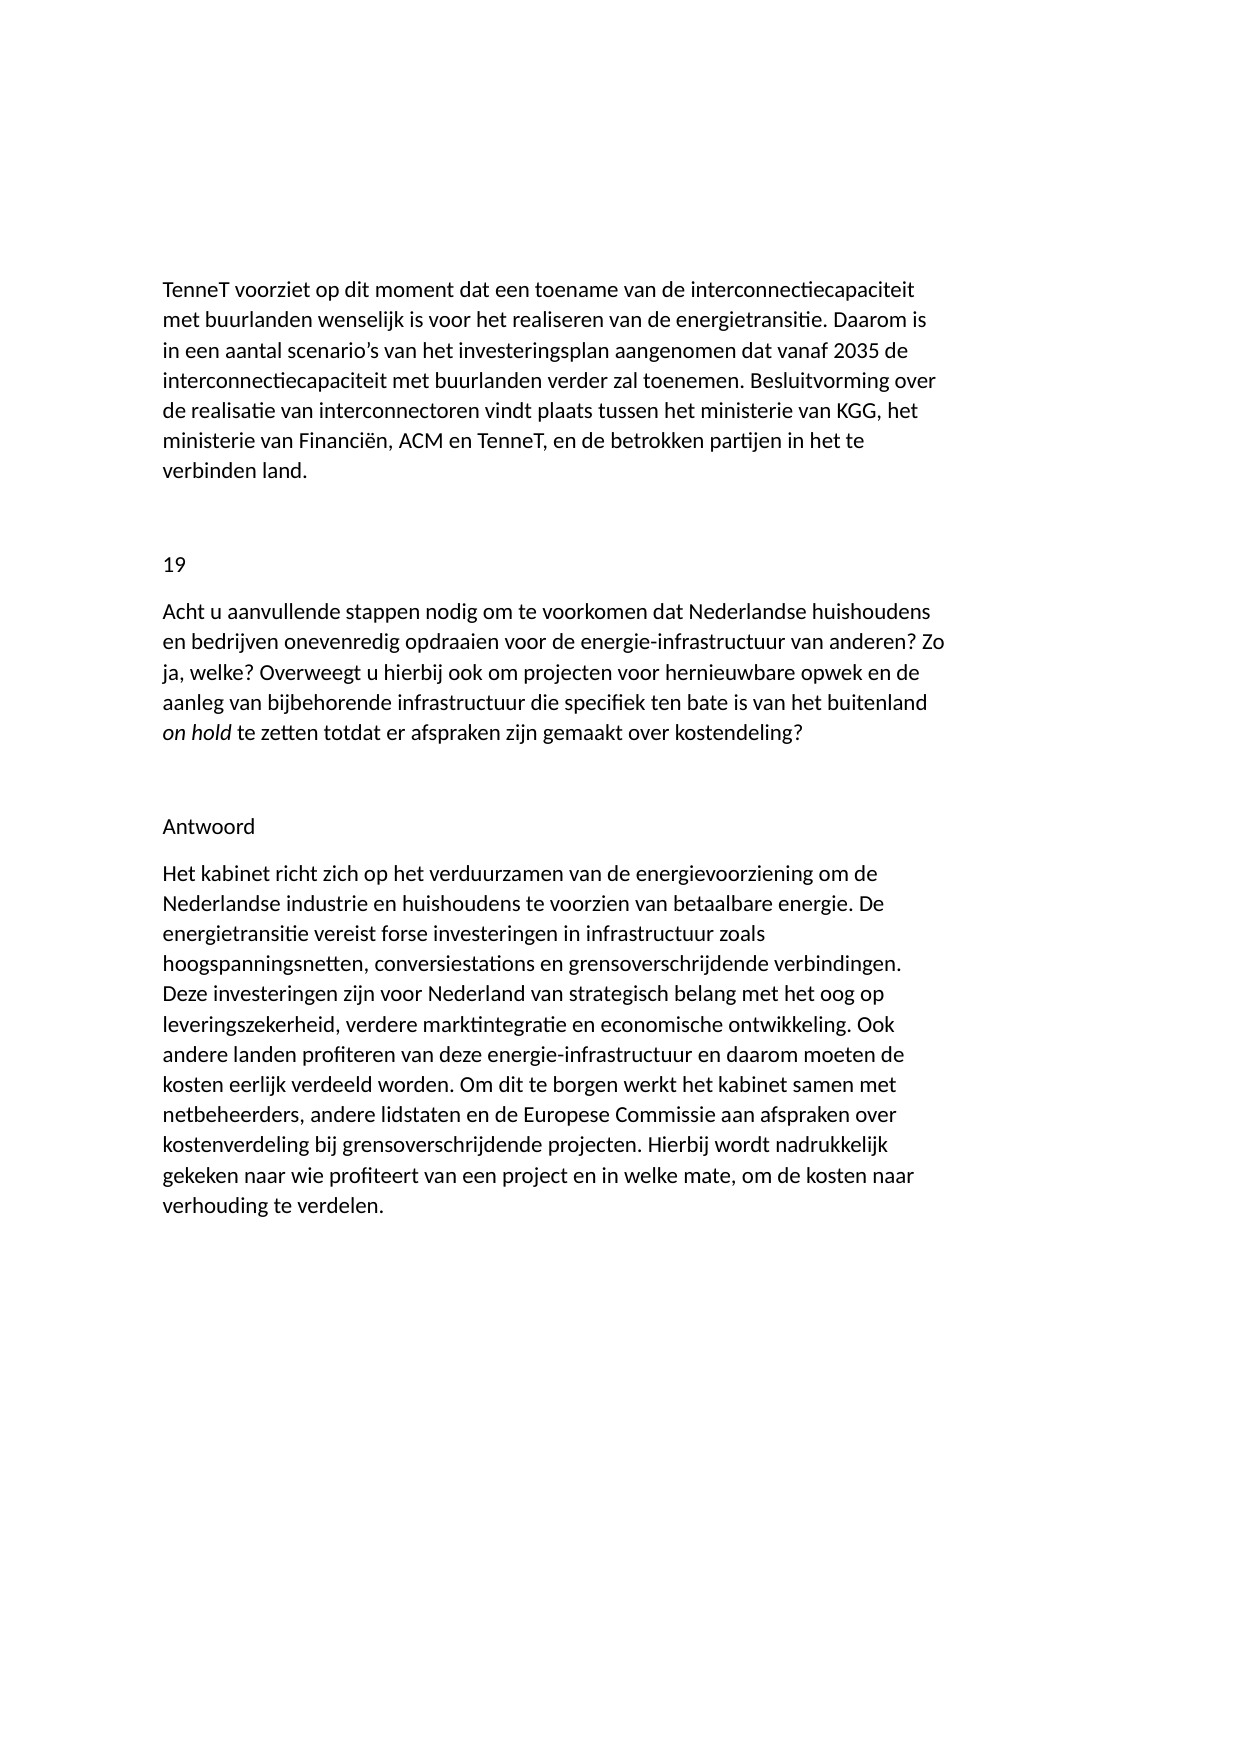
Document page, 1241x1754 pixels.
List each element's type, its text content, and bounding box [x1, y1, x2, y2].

text Het kabinet richt zich op het verduurzamen van de energievoorziening om de Nederlandse industrie en huishoudens te voorzien van betaalbare energie. De energietransitie vereist forse investeringen in infrastructuur zoals hoogspanningsnetten, conversiestations en grensoverschrijdende verbindingen. Deze investeringen zijn voor Nederland van strategisch belang met het oog op leveringszekerheid, verdere marktintegratie en economische ontwikkeling. Ook andere landen profiteren van deze energie-infrastructuur en daarom moeten de kosten eerlijk verdeeld worden. Om dit te borgen werkt het kabinet samen met netbeheerders, andere lidstaten en de Europese Commissie aan afspraken over kostenverdeling bij grensoverschrijdende projecten. Hierbij wordt nadrukkelijk gekeken naar wie profiteert van een project en in welke mate, om de kosten naar verhouding te verdelen. [162, 859, 947, 1219]
text 19 [162, 550, 947, 578]
text Acht u aanvullende stappen nodig om te voorkomen dat Nederlandse huishoudens en bedrijven onevenredig opdraaien voor de energie-infrastructuur van anderen? Zo ja, welke? Overweegt u hierbij ook om projecten voor hernieuwbare opwek en de aanleg van bijbehorende infrastructuur die specifiek ten bate is van het buitenland on hold te zetten totdat er afspraken zijn gemaakt over kostendeling? [162, 597, 947, 746]
text TenneT voorziet op dit moment dat een toename van de interconnectiecapaciteit met buurlanden wenselijk is voor het realiseren van de energietransitie. Daarom is in een aantal scenario’s van het investeringsplan aangenomen dat vanaf 2035 de interconnectiecapaciteit met buurlanden verder zal toenemen. Besluitvorming over de realisatie van interconnectoren vindt plaats tussen het ministerie van KGG, het ministerie van Financiën, ACM en TenneT, en de betrokken partijen in het te verbinden land. [162, 275, 947, 484]
text Antwoord [162, 812, 947, 840]
